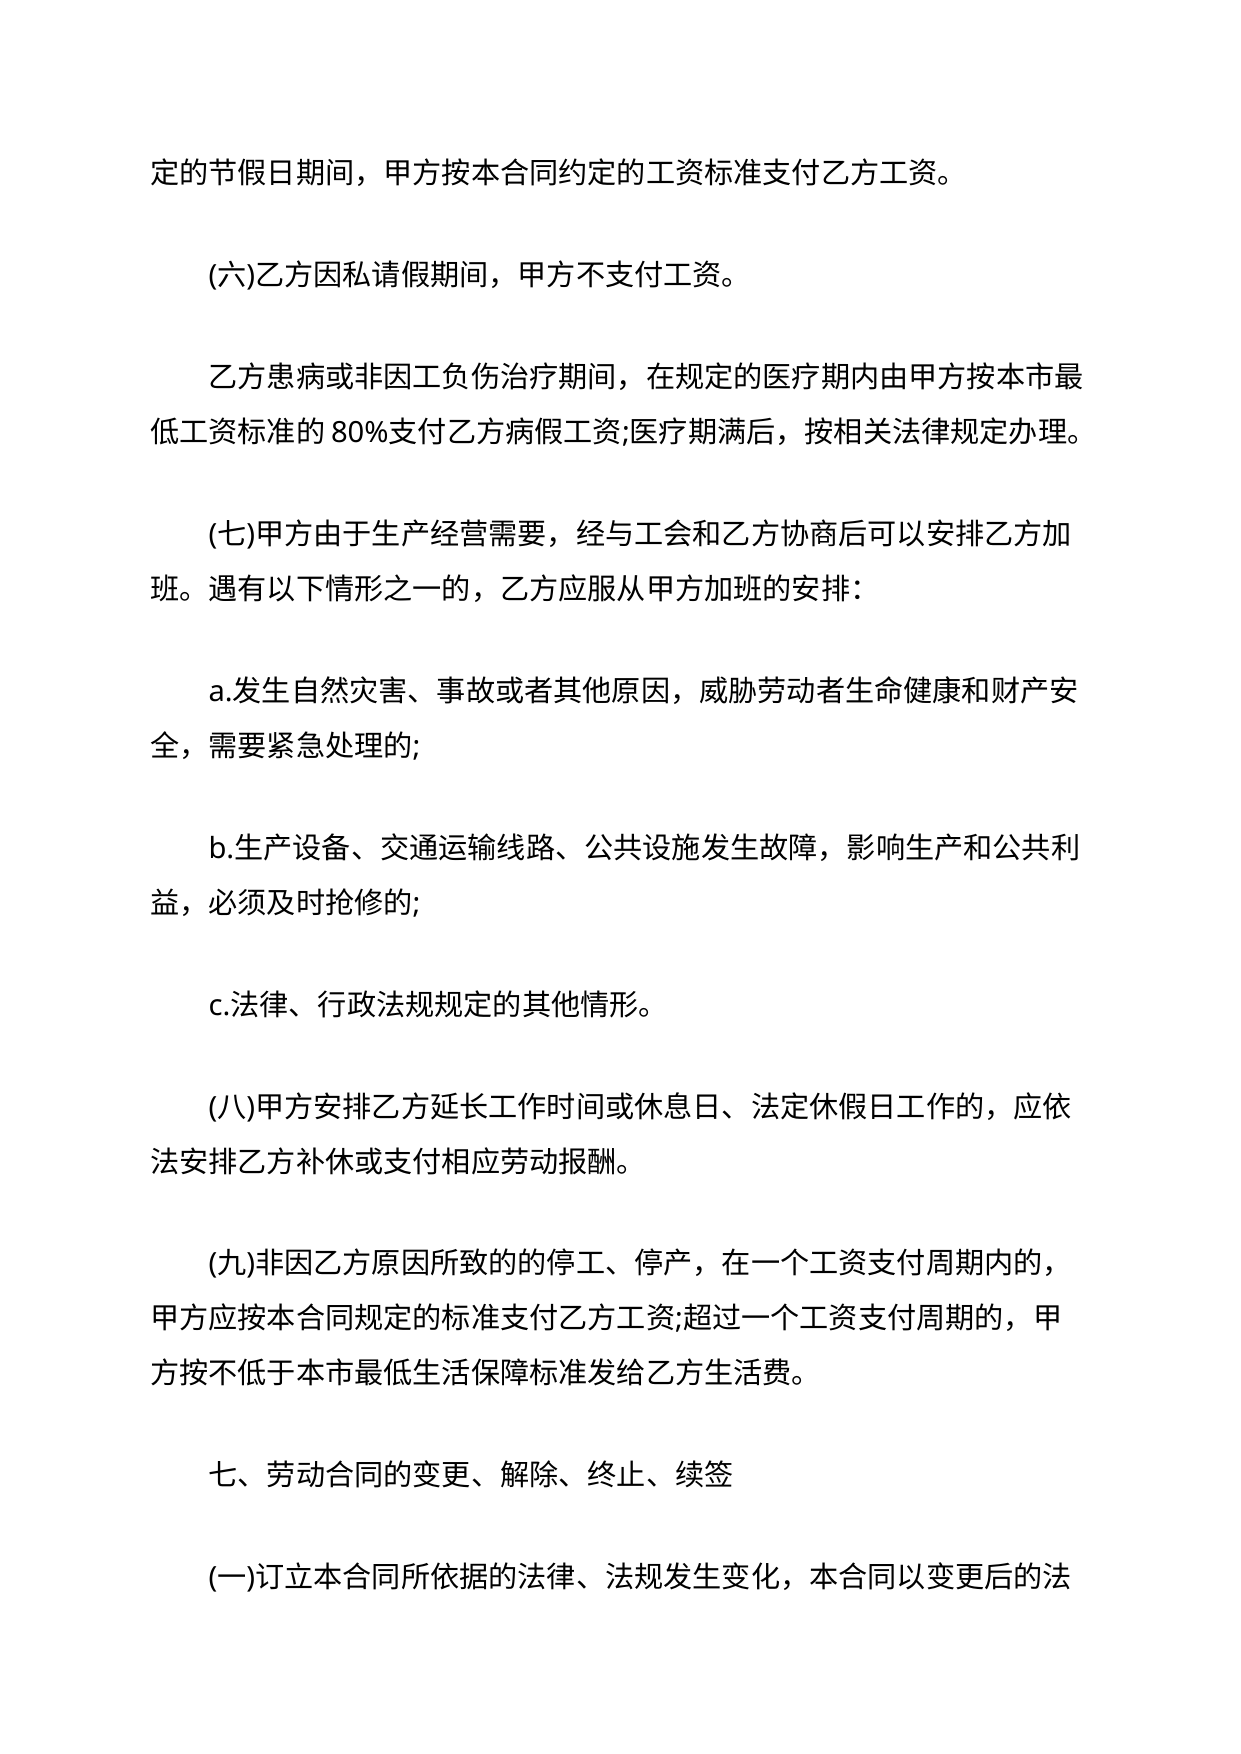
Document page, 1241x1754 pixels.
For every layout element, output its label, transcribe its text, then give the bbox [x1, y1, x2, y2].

text (六)乙方因私请假期间，甲方不支付工资。 [150, 252, 1090, 294]
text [150, 1554, 1090, 1596]
text 乙方患病或非因工负伤治疗期间，在规定的医疗期内由甲方按本市最低工资标准的80%支付乙方病假工资;医疗期满后，按相关法律规定办理。 [150, 354, 1090, 451]
text b.生产设备、交通运输线路、公共设施发生故障，影响生产和公共利益，必须及时抢修的; [150, 824, 1090, 922]
text c.法律、行政法规规定的其他情形。 [150, 981, 1090, 1024]
text 七、劳动合同的变更、解除、终止、续签 [150, 1452, 1090, 1494]
text (八)甲方安排乙方延长工作时间或休息日、法定休假日工作的，应依法安排乙方补休或支付相应劳动报酬。 [150, 1083, 1090, 1181]
text (七)甲方由于生产经营需要，经与工会和乙方协商后可以安排乙方加班。遇有以下情形之一的，乙方应服从甲方加班的安排： [150, 511, 1090, 608]
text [150, 150, 1090, 192]
text a.发生自然灾害、事故或者其他原因，威胁劳动者生命健康和财产安全，需要紧急处理的; [150, 667, 1090, 765]
text (九)非因乙方原因所致的的停工、停产，在一个工资支付周期内的，甲方应按本合同规定的标准支付乙方工资;超过一个工资支付周期的，甲方按不低于本市最低生活保障标准发给乙方生活费。 [150, 1240, 1090, 1392]
